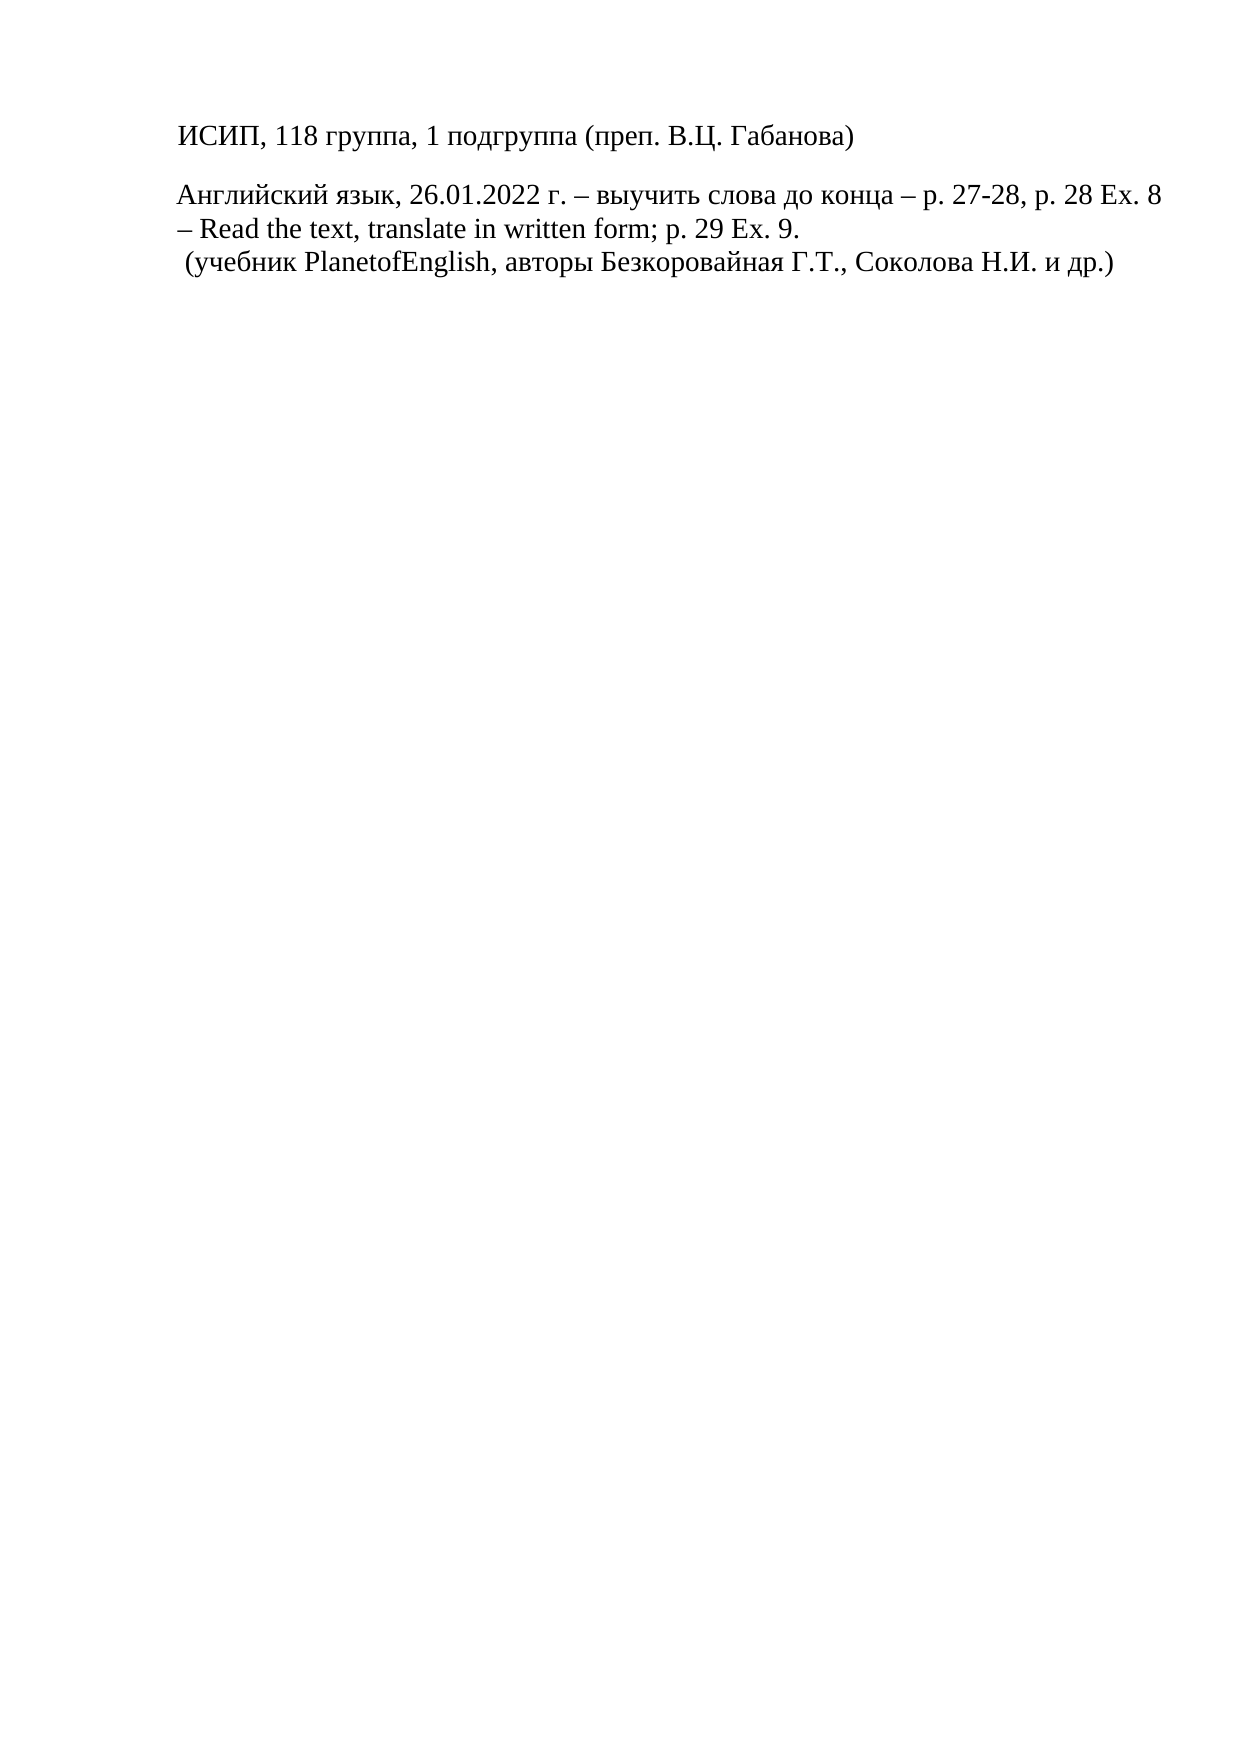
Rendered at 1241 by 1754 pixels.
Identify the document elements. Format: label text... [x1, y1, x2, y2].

text ИСИП, 118 группа, 1 подгруппа (преп. В.Ц. Габанова) [177, 118, 1152, 152]
text (учебник PlanetofEnglish, авторы Безкоровайная Г.Т., Соколова Н.И. и др.) [177, 244, 1152, 278]
text Английский язык, 26.01.2022 г. – выучить слова до конца – p. 27-28, p. 28 Ex. 8 – Read the text, translate in written form; p. 29 Ex. 9. [59, 177, 1181, 244]
